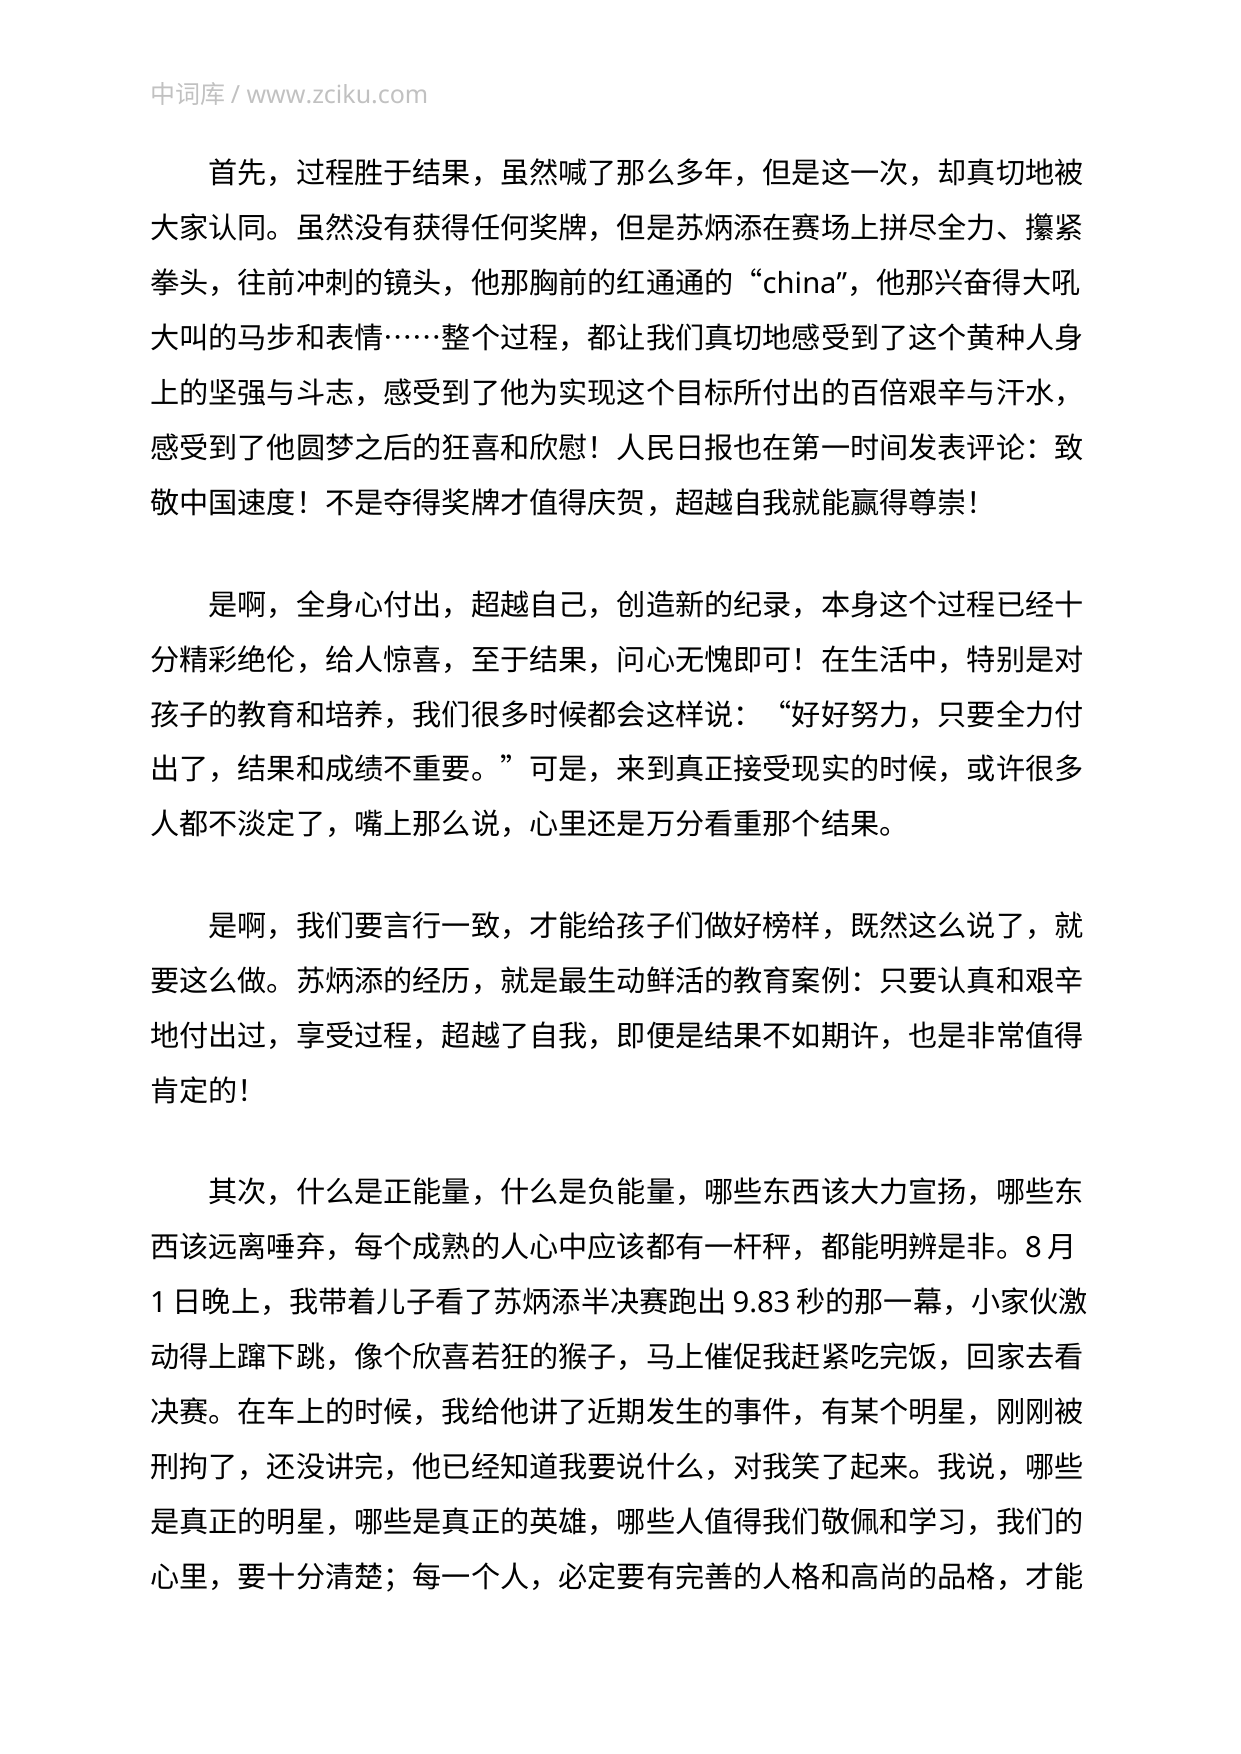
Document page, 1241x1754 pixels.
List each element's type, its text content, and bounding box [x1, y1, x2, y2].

text 首先，过程胜于结果，虽然喊了那么多年，但是这一次，却真切地被大家认同。虽然没有获得任何奖牌，但是苏炳添在赛场上拼尽全力、攥紧拳头，往前冲刺的镜头，他那胸前的红通通的“china”，他那兴奋得大吼大叫的马步和表情……整个过程，都让我们真切地感受到了这个黄种人身上的坚强与斗志，感受到了他为实现这个目标所付出的百倍艰辛与汗水，感受到了他圆梦之后的狂喜和欣慰！人民日报也在第一时间发表评论：致敬中国速度！不是夺得奖牌才值得庆贺，超越自我就能赢得尊崇！ [150, 150, 1090, 522]
text 是啊，我们要言行一致，才能给孩子们做好榜样，既然这么说了，就要这么做。苏炳添的经历，就是最生动鲜活的教育案例：只要认真和艰辛地付出过，享受过程，超越了自我，即便是结果不如期许，也是非常值得肯定的！ [150, 903, 1090, 1109]
text 是啊，全身心付出，超越自己，创造新的纪录，本身这个过程已经十分精彩绝伦，给人惊喜，至于结果，问心无愧即可！在生活中，特别是对孩子的教育和培养，我们很多时候都会这样说：“好好努力，只要全力付出了，结果和成绩不重要。”可是，来到真正接受现实的时候，或许很多人都不淡定了，嘴上那么说，心里还是万分看重那个结果。 [150, 581, 1090, 843]
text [150, 1169, 1090, 1596]
